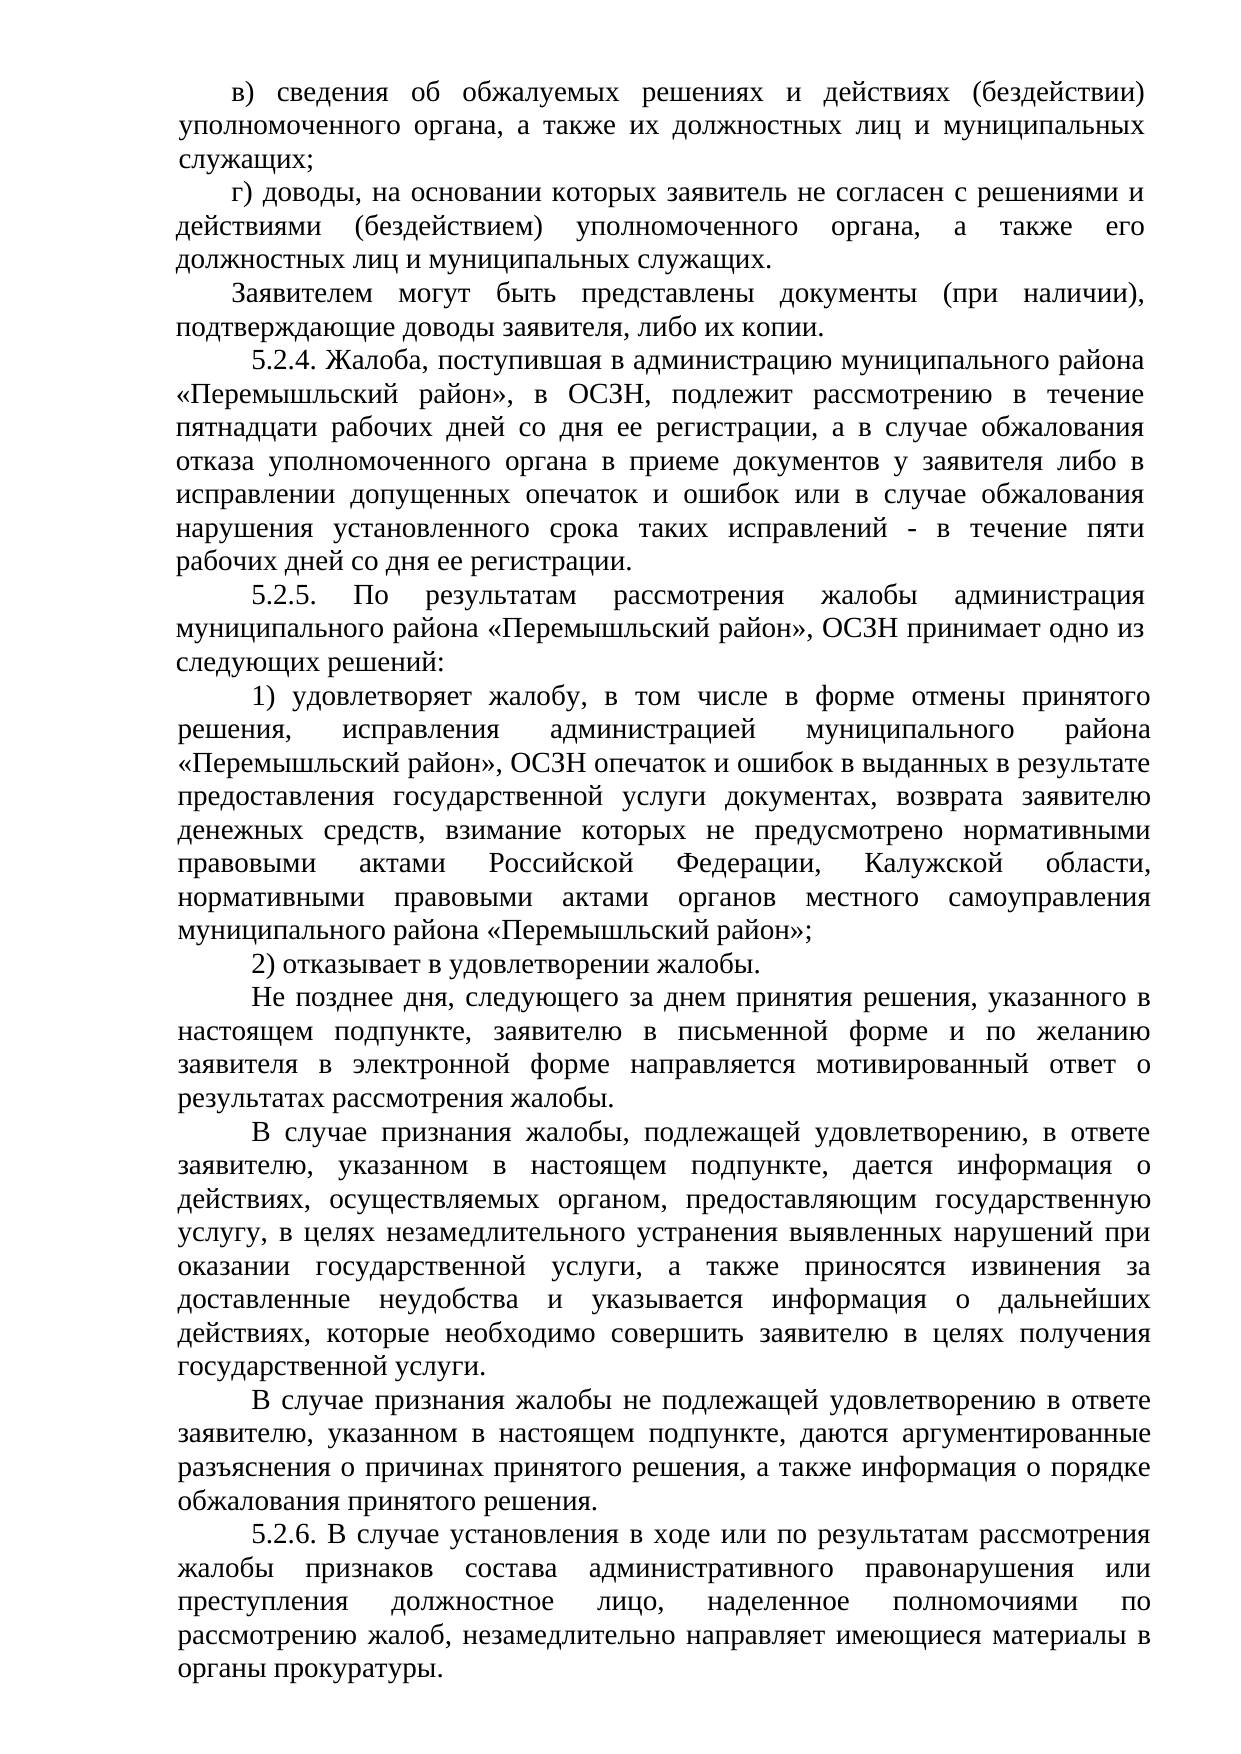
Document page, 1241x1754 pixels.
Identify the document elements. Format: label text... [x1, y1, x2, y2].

text в) сведения об обжалуемых решениях и действиях (бездействии) уполномоченного органа, а также их должностных лиц и муниципальных служащих; [178, 74, 1146, 174]
text Заявителем могут быть представлены документы (при наличии), подтверждающие доводы заявителя, либо их копии. [176, 275, 1146, 342]
text 5.2.4. Жалоба, поступившая в администрацию муниципального района «Перемышльский район», в ОСЗН, подлежит рассмотрению в течение пятнадцати рабочих дней со дня ее регистрации, а в случае обжалования отказа уполномоченного органа в приеме документов у заявителя либо в исправлении допущенных опечаток и ошибок или в случае обжалования нарушения установленного срока таких исправлений - в течение пяти рабочих дней со дня ее регистрации. [176, 342, 1146, 577]
text 5.2.5. По результатам рассмотрения жалобы администрация муниципального района «Перемышльский район», ОСЗН принимает одно из следующих решений: [176, 577, 1146, 678]
text г) доводы, на основании которых заявитель не согласен с решениями и действиями (бездействием) уполномоченного органа, а также его должностных лиц и муниципальных служащих. [176, 174, 1146, 275]
text 1) удовлетворяет жалобу, в том числе в форме отмены принятого решения, исправления администрацией муниципального района «Перемышльский район», ОСЗН опечаток и ошибок в выданных в результате предоставления государственной услуги документах, возврата заявителю денежных средств, взимание которых не предусмотрено нормативными правовыми актами Российской Федерации, Калужской области, нормативными правовыми актами органов местного самоуправления муниципального района «Перемышльский район»; [177, 678, 1152, 946]
text 5.2.6. В случае установления в ходе или по результатам рассмотрения жалобы признаков состава административного правонарушения или преступления должностное лицо, наделенное полномочиями по рассмотрению жалоб, незамедлительно направляет имеющиеся материалы в органы прокуратуры. [177, 1516, 1152, 1684]
text 2) отказывает в удовлетворении жалобы. [177, 946, 1152, 979]
text В случае признания жалобы, подлежащей удовлетворению, в ответе заявителю, указанном в настоящем подпункте, дается информация о действиях, осуществляемых органом, предоставляющим государственную услугу, в целях незамедлительного устранения выявленных нарушений при оказании государственной услуги, а также приносятся извинения за доставленные неудобства и указывается информация о дальнейших действиях, которые необходимо совершить заявителю в целях получения государственной услуги. [177, 1114, 1152, 1382]
text В случае признания жалобы не подлежащей удовлетворению в ответе заявителю, указанном в настоящем подпункте, даются аргументированные разъяснения о причинах принятого решения, а также информация о порядке обжалования принятого решения. [177, 1382, 1152, 1516]
text Не позднее дня, следующего за днем принятия решения, указанного в настоящем подпункте, заявителю в письменной форме и по желанию заявителя в электронной форме направляется мотивированный ответ о результатах рассмотрения жалобы. [177, 979, 1152, 1114]
